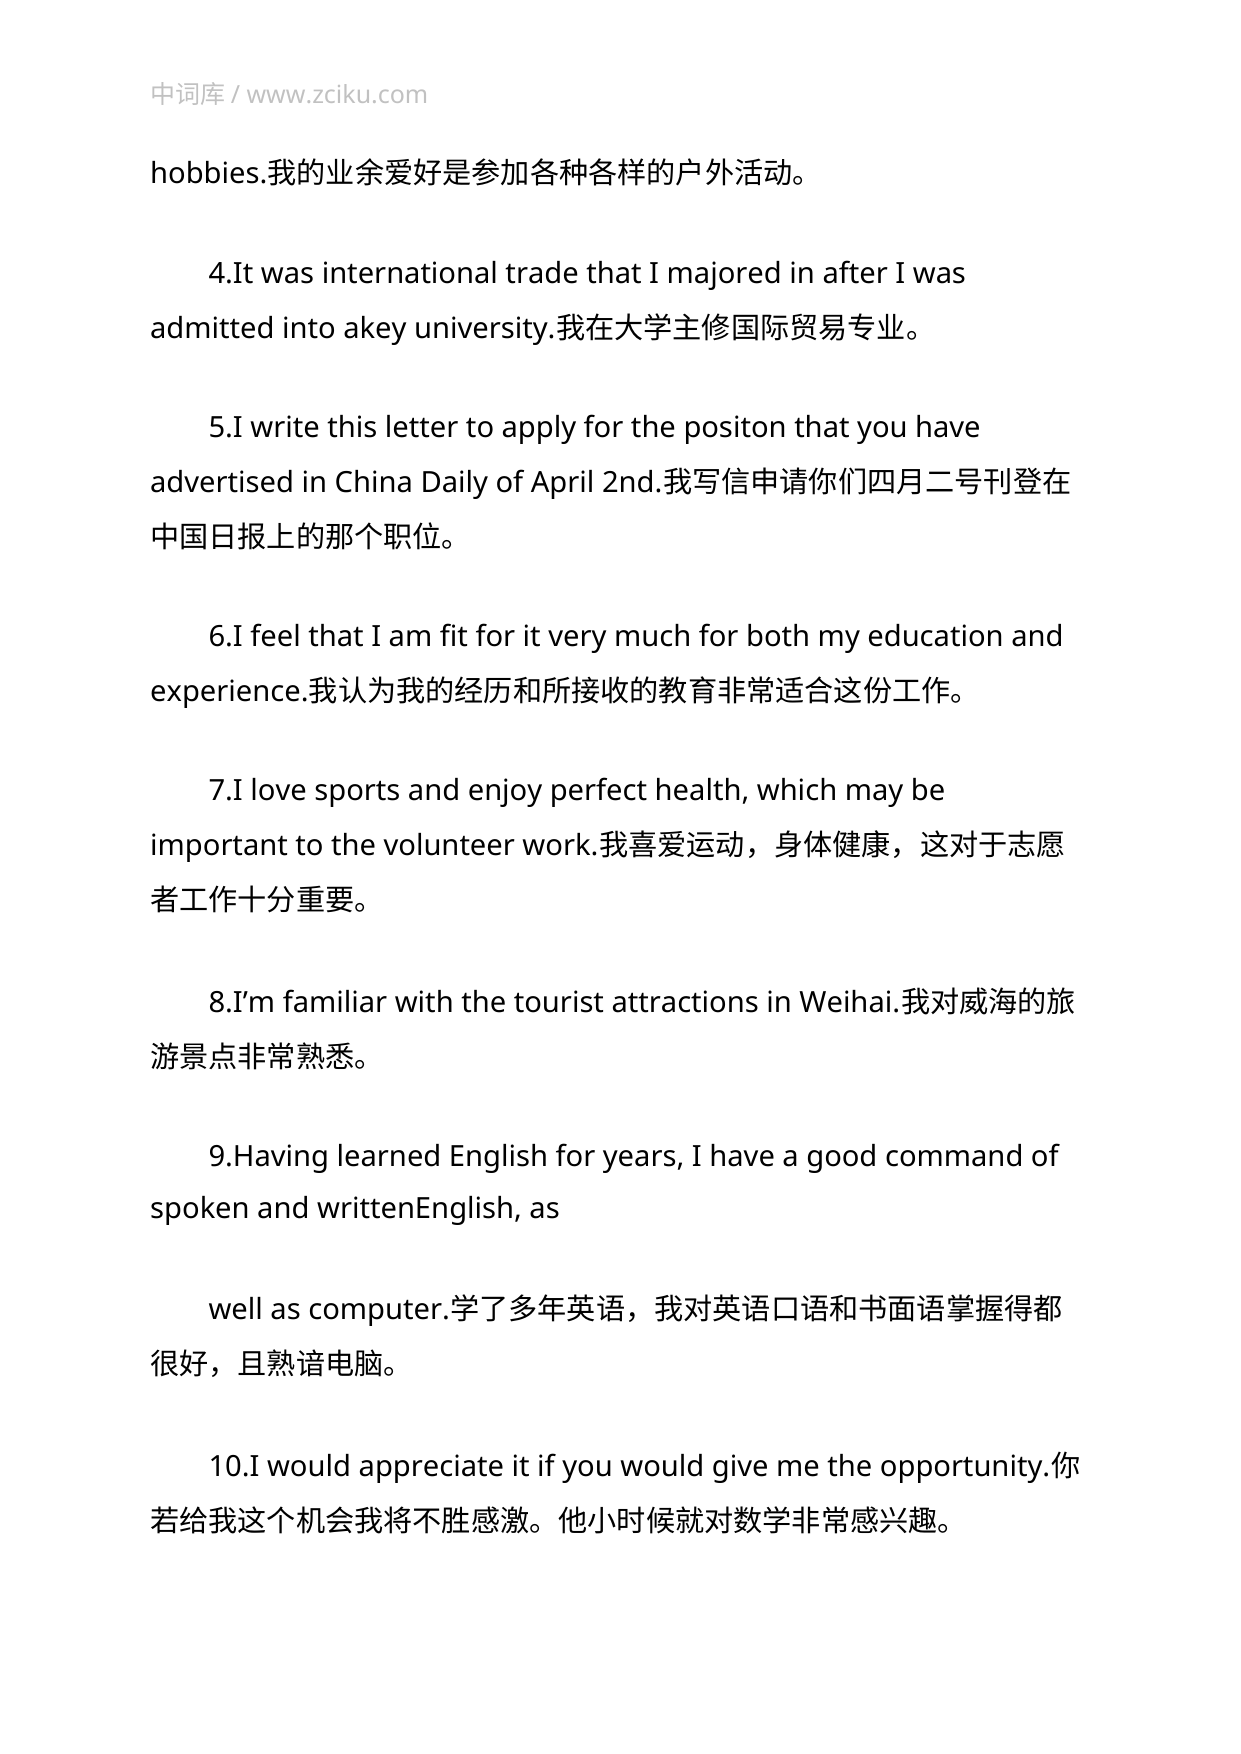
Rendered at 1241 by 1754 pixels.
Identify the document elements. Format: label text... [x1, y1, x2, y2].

text 8.I’m familiar with the tourist attractions in Weihai.我对威海的旅游景点非常熟悉。 [150, 979, 1090, 1076]
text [150, 150, 1090, 192]
text 7.I love sports and enjoy perfect health, which may be important to the volunteer work.我喜爱运动，身体健康，这对于志愿者工作十分重要。 [150, 769, 1090, 919]
text 6.I feel that I am fit for it very much for both my education and experience.我认为我的经历和所接收的教育非常适合这份工作。 [150, 615, 1090, 710]
text 4.It was international trade that I majored in after I was admitted into akey university.我在大学主修国际贸易专业。 [150, 252, 1090, 347]
text well as computer.学了多年英语，我对英语口语和书面语掌握得都很好，且熟谙电脑。 [150, 1285, 1090, 1383]
text 9.Having learned English for years, I have a good command of spoken and writtenEnglish, as [150, 1135, 1090, 1227]
text 10.I would appreciate it if you would give me the opportunity.你若给我这个机会我将不胜感激。他小时候就对数学非常感兴趣。 [150, 1442, 1090, 1539]
text 5.I write this letter to apply for the positon that you have advertised in China Daily of April 2nd.我写信申请你们四月二号刊登在中国日报上的那个职位。 [150, 406, 1090, 556]
